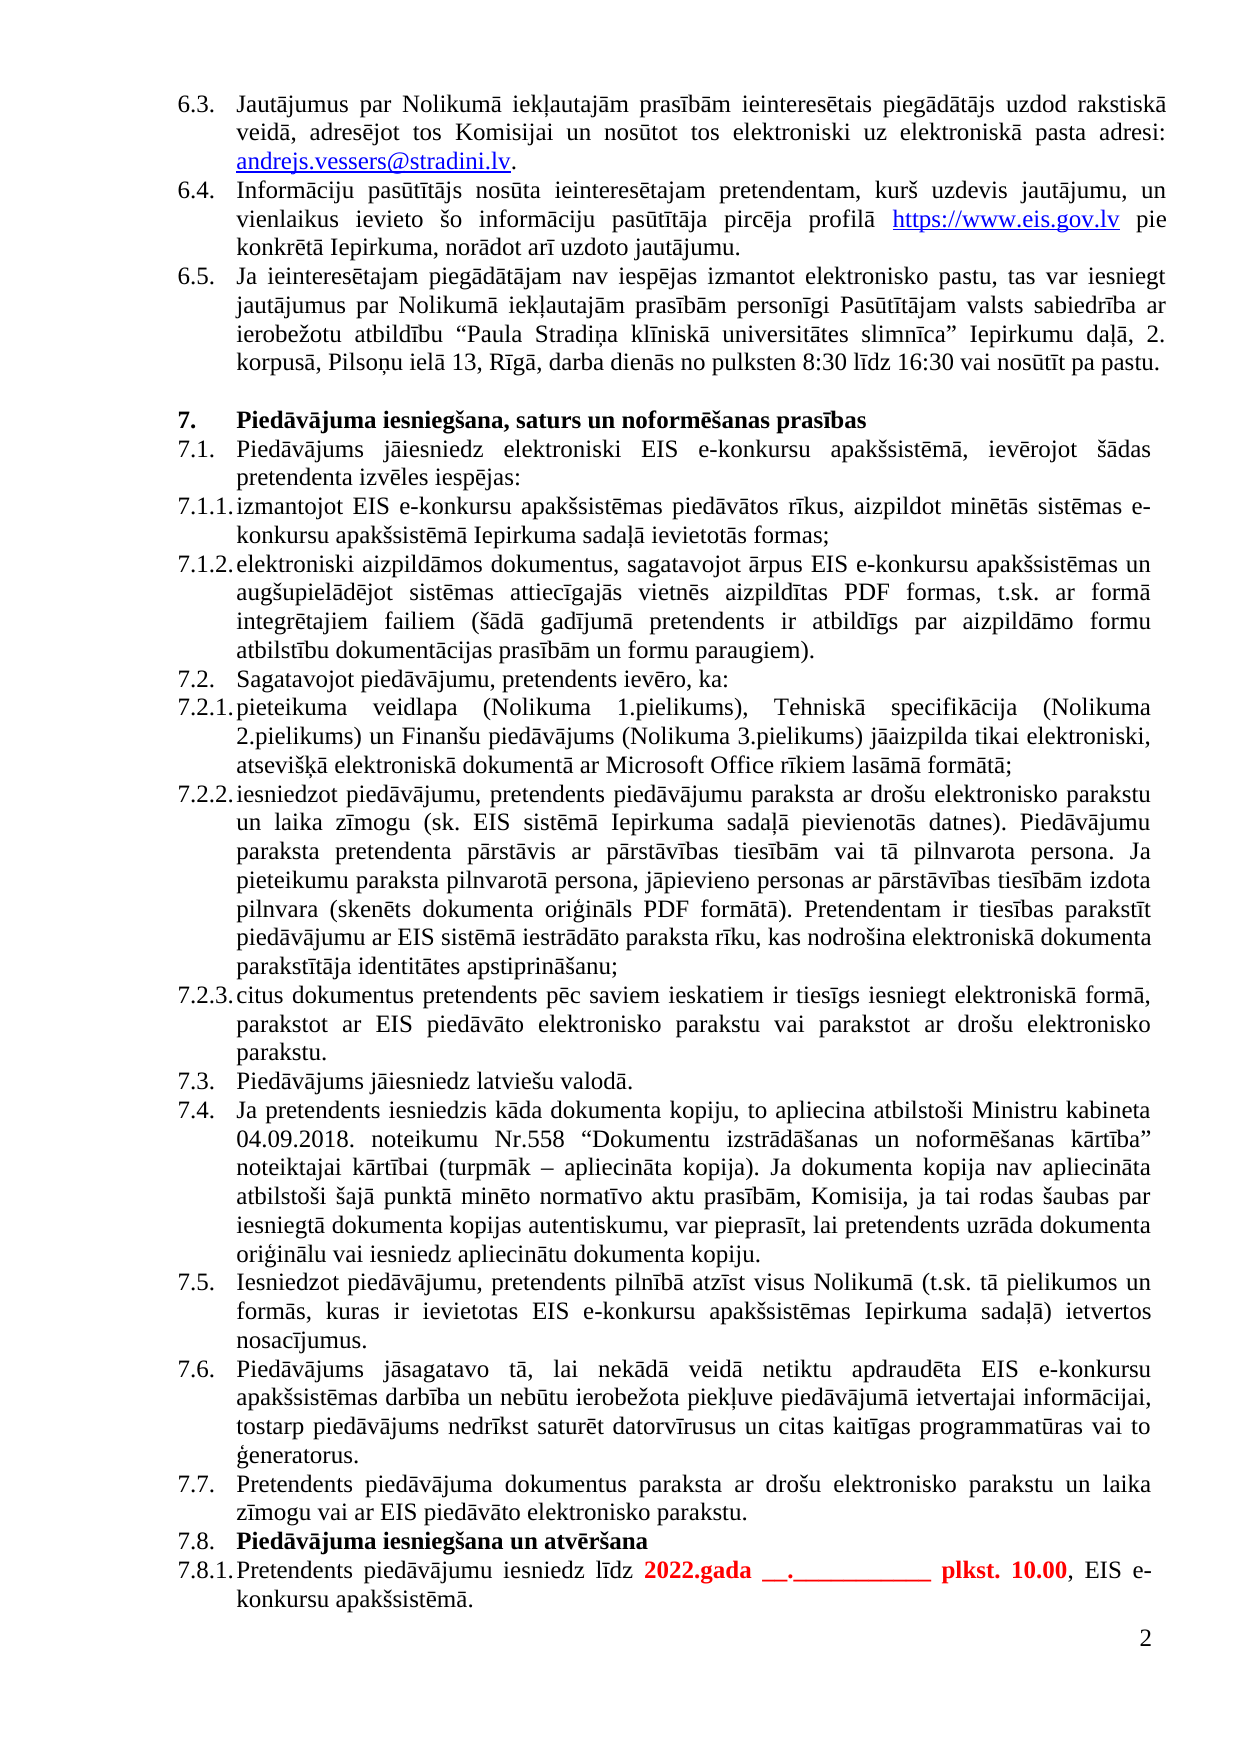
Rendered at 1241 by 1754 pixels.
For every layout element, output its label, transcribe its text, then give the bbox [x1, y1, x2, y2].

list Jautājumus par Nolikumā iekļautajām prasībām ieinteresētais piegādātājs uzdod rakstiskā veidā, adresējot tos Komisijai un nosūtot tos elektroniski uz elektroniskā pasta adresi: andrejs.vessers@stradini.lv. [177, 89, 1167, 175]
list citus dokumentus pretendents pēc saviem ieskatiem ir tiesīgs iesniegt elektroniskā formā, parakstot ar EIS piedāvāto elektronisko parakstu vai parakstot ar drošu elektronisko parakstu. [177, 980, 1152, 1066]
list Piedāvājuma iesniegšana, saturs un noformēšanas prasības [177, 405, 1152, 434]
list Piedāvājums jāiesniedz latviešu valodā. [177, 1066, 1152, 1095]
list Pretendents piedāvājumu iesniedz līdz 2022.gada __.___________ plkst. 10.00, EIS e-konkursu apakšsistēmā. [177, 1555, 1152, 1612]
list Ja pretendents iesniedzis kāda dokumenta kopiju, to apliecina atbilstoši Ministru kabineta 04.09.2018. noteikumu Nr.558 “Dokumentu izstrādāšanas un noformēšanas kārtība” noteiktajai kārtībai (turpmāk – apliecināta kopija). Ja dokumenta kopija nav apliecināta atbilstoši šajā punktā minēto normatīvo aktu prasībām, Komisija, ja tai rodas šaubas par iesniegtā dokumenta kopijas autentiskumu, var pieprasīt, lai pretendents uzrāda dokumenta oriģinālu vai iesniedz apliecinātu dokumenta kopiju. [177, 1095, 1152, 1267]
list Ja ieinteresētajam piegādātājam nav iespējas izmantot elektronisko pastu, tas var iesniegt jautājumus par Nolikumā iekļautajām prasībām personīgi Pasūtītājam valsts sabiedrība ar ierobežotu atbildību “Paula Stradiņa klīniskā universitātes slimnīca” Iepirkumu daļā, 2. korpusā, Pilsoņu ielā 13, Rīgā, darba dienās no pulksten 8:30 līdz 16:30 vai nosūtīt pa pastu. [177, 261, 1167, 376]
list Piedāvājuma iesniegšana un atvēršana [177, 1526, 1152, 1555]
list izmantojot EIS e-konkursu apakšsistēmas piedāvātos rīkus, aizpildot minētās sistēmas e-konkursu apakšsistēmā Iepirkuma sadaļā ievietotās formas; [177, 491, 1152, 549]
list iesniedzot piedāvājumu, pretendents piedāvājumu paraksta ar drošu elektronisko parakstu un laika zīmogu (sk. EIS sistēmā Iepirkuma sadaļā pievienotās datnes). Piedāvājumu paraksta pretendenta pārstāvis ar pārstāvības tiesībām vai tā pilnvarota persona. Ja pieteikumu paraksta pilnvarotā persona, jāpievieno personas ar pārstāvības tiesībām izdota pilnvara (skenēts dokumenta oriģināls PDF formātā). Pretendentam ir tiesības parakstīt piedāvājumu ar EIS sistēmā iestrādāto paraksta rīku, kas nodrošina elektroniskā dokumenta parakstītāja identitātes apstiprināšanu; [177, 779, 1152, 980]
list Sagatavojot piedāvājumu, pretendents ievēro, ka: [177, 664, 1152, 692]
list Piedāvājums jāiesniedz elektroniski EIS e-konkursu apakšsistēmā, ievērojot šādas pretendenta izvēles iespējas: [177, 434, 1152, 491]
list pieteikuma veidlapa (Nolikuma 1.pielikums), Tehniskā specifikācija (Nolikuma 2.pielikums) un Finanšu piedāvājums (Nolikuma 3.pielikums) jāaizpilda tikai elektroniski, atsevišķā elektroniskā dokumentā ar Microsoft Office rīkiem lasāmā formātā; [177, 692, 1152, 779]
list Informāciju pasūtītājs nosūta ieinteresētajam pretendentam, kurš uzdevis jautājumu, un vienlaikus ievieto šo informāciju pasūtītāja pircēja profilā https://www.eis.gov.lv pie konkrētā Iepirkuma, norādot arī uzdoto jautājumu. [177, 175, 1167, 261]
list Pretendents piedāvājuma dokumentus paraksta ar drošu elektronisko parakstu un laika zīmogu vai ar EIS piedāvāto elektronisko parakstu. [177, 1469, 1152, 1526]
list elektroniski aizpildāmos dokumentus, sagatavojot ārpus EIS e-konkursu apakšsistēmas un augšupielādējot sistēmas attiecīgajās vietnēs aizpildītas PDF formas, t.sk. ar formā integrētajiem failiem (šādā gadījumā pretendents ir atbildīgs par aizpildāmo formu atbilstību dokumentācijas prasībām un formu paraugiem). [177, 549, 1152, 664]
list Iesniedzot piedāvājumu, pretendents pilnībā atzīst visus Nolikumā (t.sk. tā pielikumos un formās, kuras ir ievietotas EIS e-konkursu apakšsistēmas Iepirkuma sadaļā) ietvertos nosacījumus. [177, 1267, 1152, 1354]
list Piedāvājums jāsagatavo tā, lai nekādā veidā netiktu apdraudēta EIS e-konkursu apakšsistēmas darbība un nebūtu ierobežota piekļuve piedāvājumā ietvertajai informācijai, tostarp piedāvājums nedrīkst saturēt datorvīrusus un citas kaitīgas programmatūras vai to ģeneratorus. [177, 1354, 1152, 1469]
